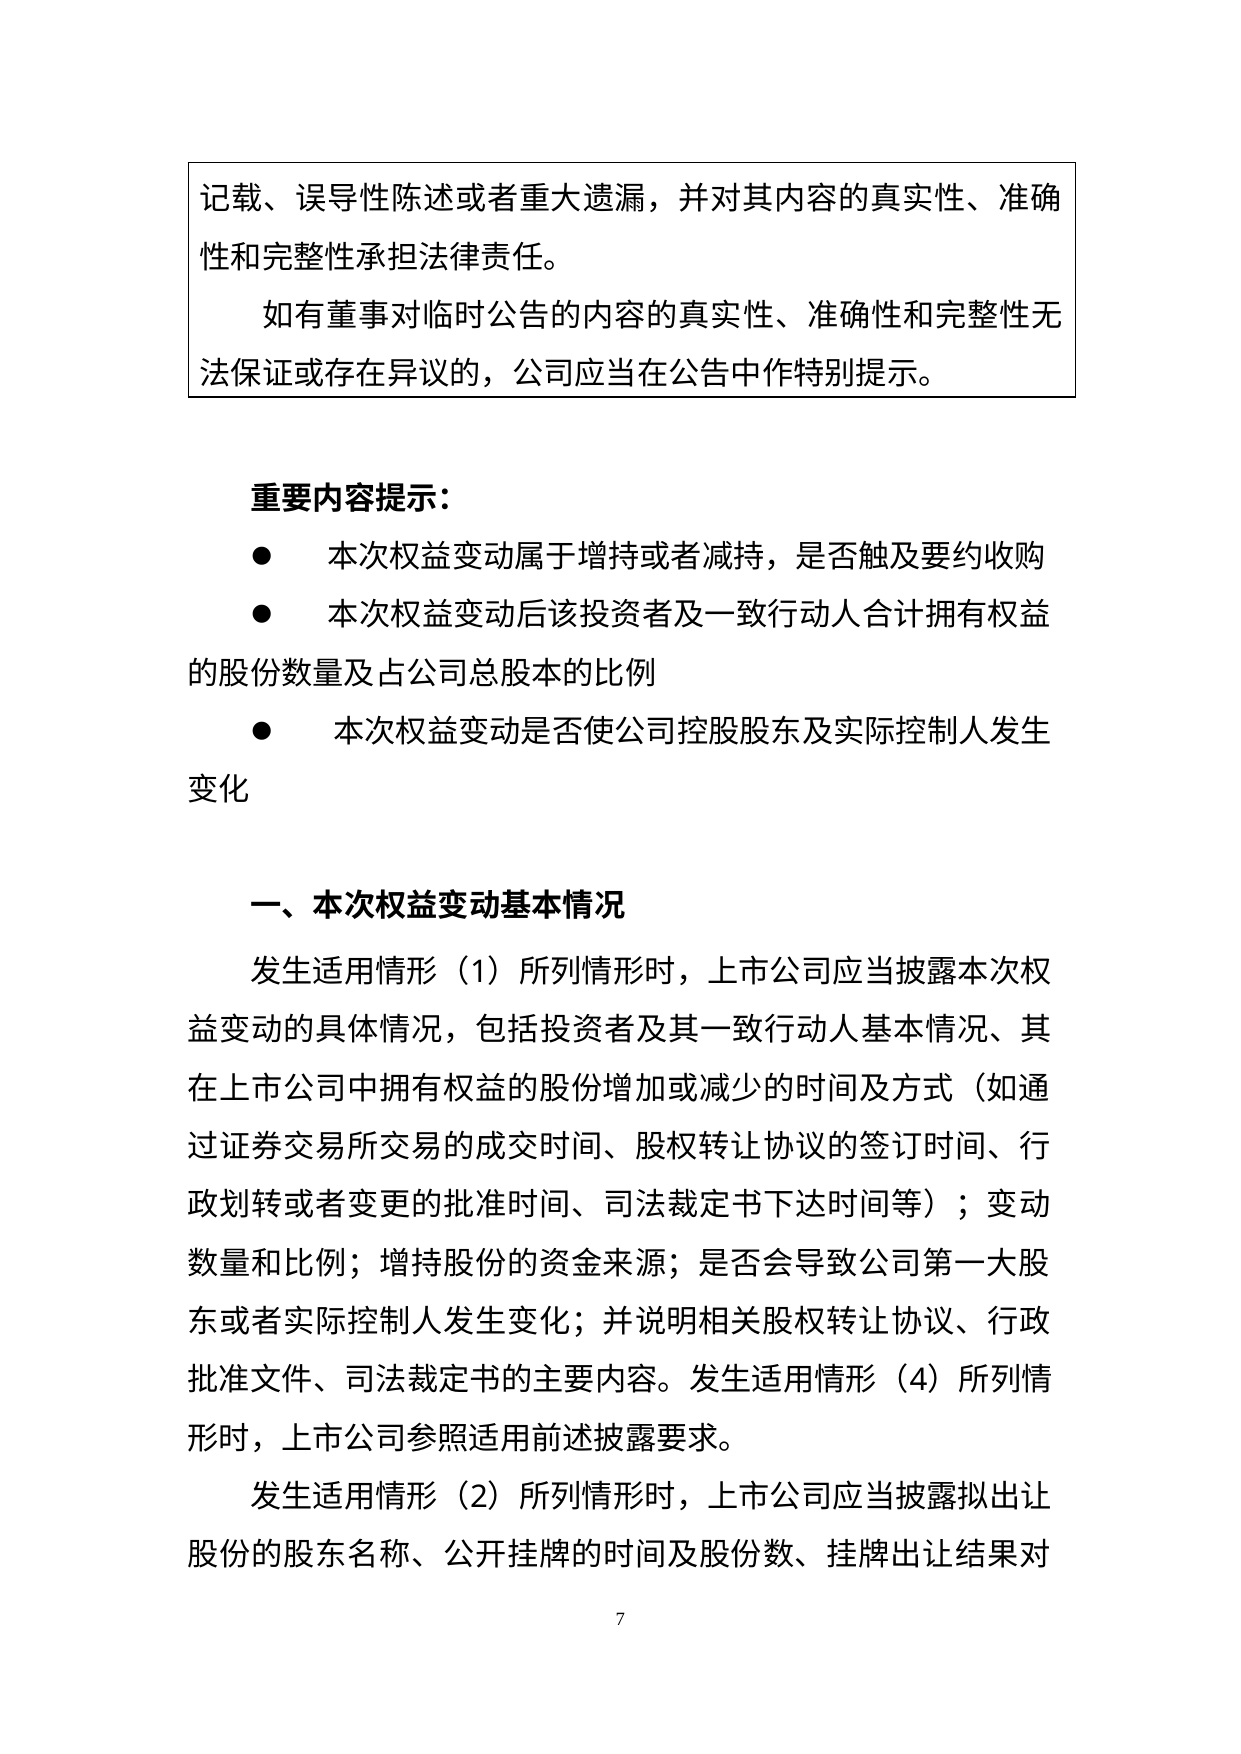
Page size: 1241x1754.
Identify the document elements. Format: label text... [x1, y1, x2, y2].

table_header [189, 163, 1075, 396]
list 本次权益变动是否使公司控股股东及实际控制人发生变化 [187, 696, 1053, 812]
text 重要内容提示： [187, 462, 1053, 521]
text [187, 1461, 1053, 1577]
list 本次权益变动后该投资者及一致行动人合计拥有权益的股份数量及占公司总股本的比例 [187, 579, 1053, 696]
text 发生适用情形（1）所列情形时，上市公司应当披露本次权益变动的具体情况，包括投资者及其一致行动人基本情况、其在上市公司中拥有权益的股份增加或减少的时间及方式（如通过证券交易所交易的成交时间、股权转让协议的签订时间、行政划转或者变更的批准时间、司法裁定书下达时间等）；变动数量和比例；增持股份的资金来源；是否会导致公司第一大股东或者实际控制人发生变化；并说明相关股权转让协议、行政批准文件、司法裁定书的主要内容。发生适用情形（4）所列情形时，上市公司参照适用前述披露要求。 [187, 936, 1053, 1461]
text 一、本次权益变动基本情况 [187, 871, 1053, 936]
list 本次权益变动属于增持或者减持，是否触及要约收购 [187, 521, 1053, 579]
